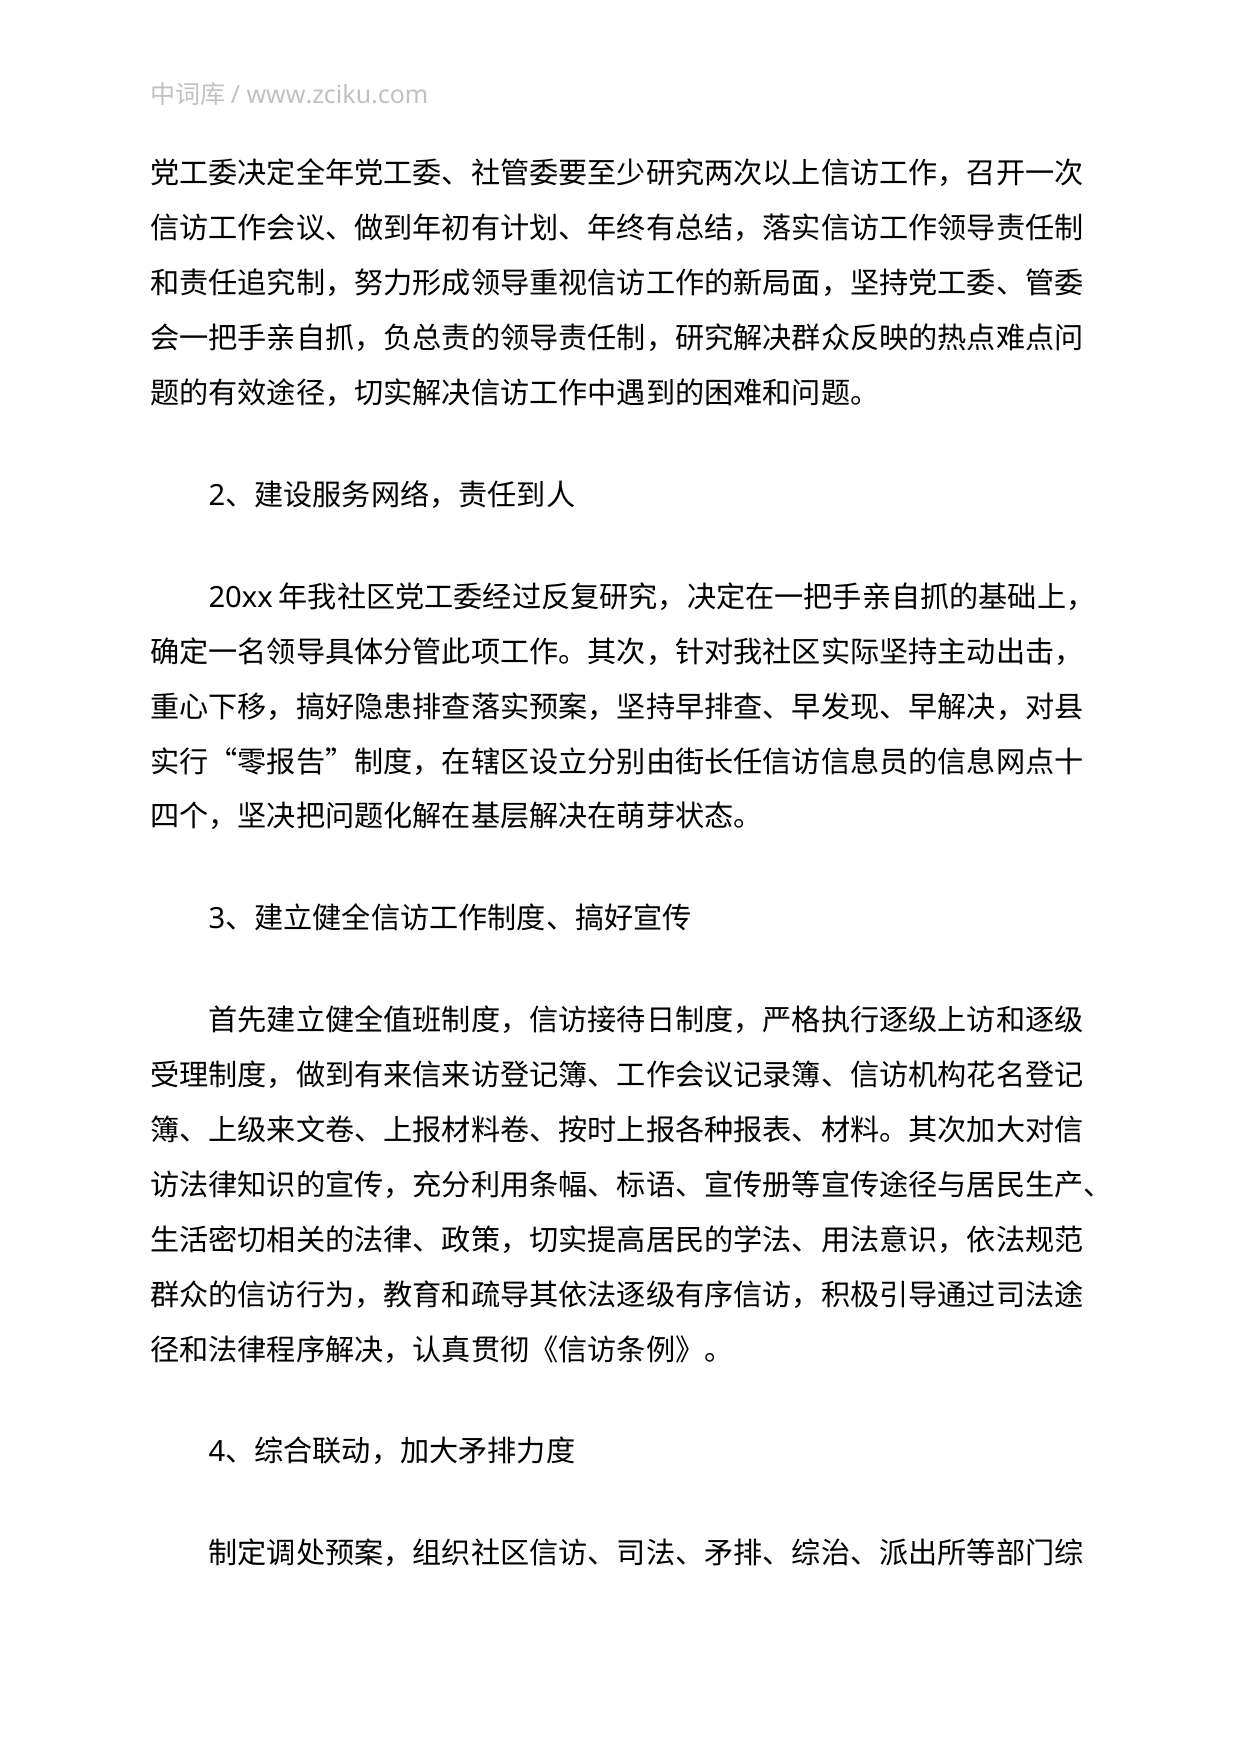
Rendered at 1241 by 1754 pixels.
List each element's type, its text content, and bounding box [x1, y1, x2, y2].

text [150, 1530, 1090, 1572]
text 4、综合联动，加大矛排力度 [150, 1428, 1090, 1470]
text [150, 150, 1090, 412]
text 2、建设服务网络，责任到人 [150, 471, 1090, 514]
text 首先建立健全值班制度，信访接待日制度，严格执行逐级上访和逐级受理制度，做到有来信来访登记簿、工作会议记录簿、信访机构花名登记簿、上级来文卷、上报材料卷、按时上报各种报表、材料。其次加大对信访法律知识的宣传，充分利用条幅、标语、宣传册等宣传途径与居民生产、生活密切相关的法律、政策，切实提高居民的学法、用法意识，依法规范群众的信访行为，教育和疏导其依法逐级有序信访，积极引导通过司法途径和法律程序解决，认真贯彻《信访条例》。 [150, 997, 1090, 1368]
text 20xx年我社区党工委经过反复研究，决定在一把手亲自抓的基础上，确定一名领导具体分管此项工作。其次，针对我社区实际坚持主动出击，重心下移，搞好隐患排查落实预案，坚持早排查、早发现、早解决，对县实行“零报告”制度，在辖区设立分别由街长任信访信息员的信息网点十四个，坚决把问题化解在基层解决在萌芽状态。 [150, 573, 1090, 835]
text 3、建立健全信访工作制度、搞好宣传 [150, 895, 1090, 937]
